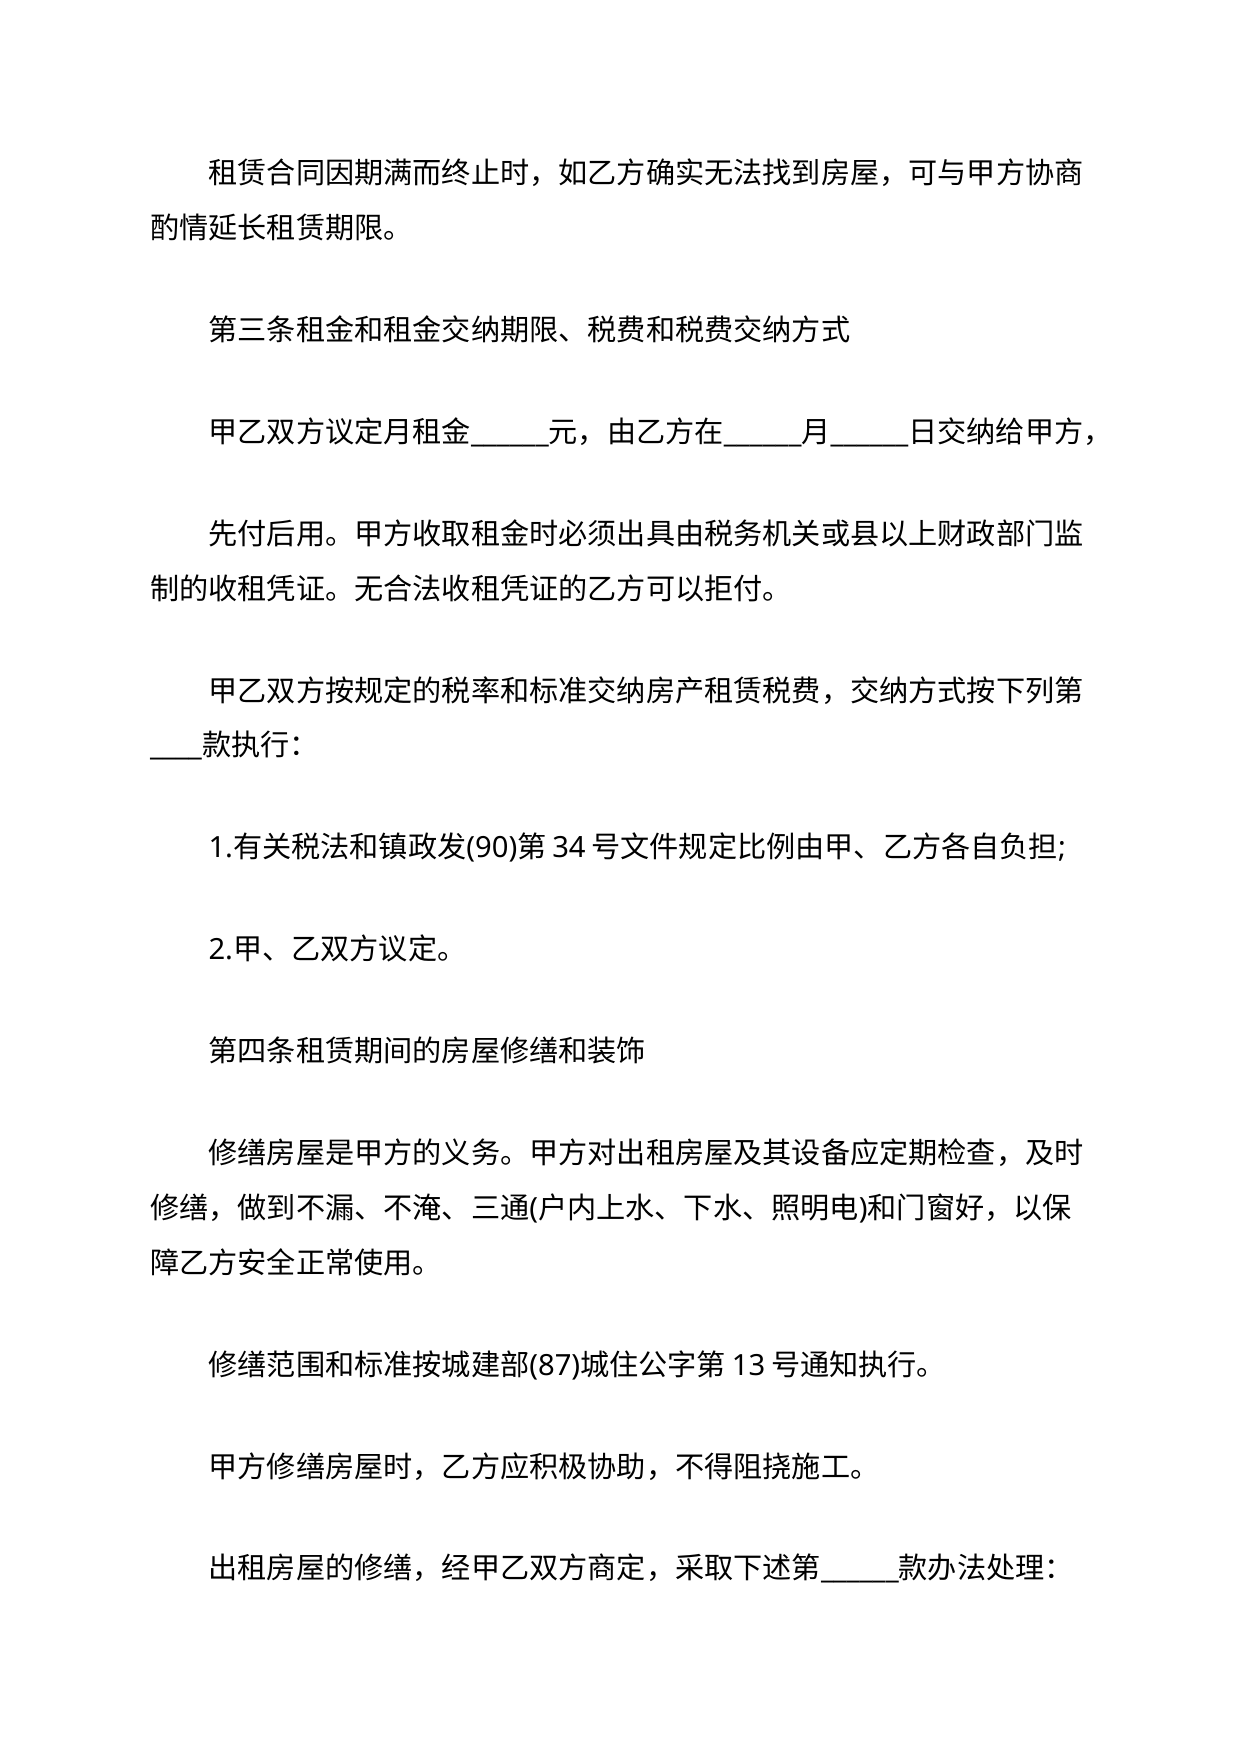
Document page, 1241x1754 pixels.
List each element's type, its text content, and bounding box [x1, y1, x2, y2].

text 第三条租金和租金交纳期限、税费和税费交纳方式 [150, 307, 1090, 349]
text 修缮房屋是甲方的义务。甲方对出租房屋及其设备应定期检查，及时修缮，做到不漏、不淹、三通(户内上水、下水、照明电)和门窗好，以保障乙方安全正常使用。 [150, 1130, 1090, 1282]
text 甲乙双方按规定的税率和标准交纳房产租赁税费，交纳方式按下列第____款执行： [150, 667, 1090, 764]
text 第四条租赁期间的房屋修缮和装饰 [150, 1028, 1090, 1070]
text 租赁合同因期满而终止时，如乙方确实无法找到房屋，可与甲方协商酌情延长租赁期限。 [150, 150, 1090, 247]
text 先付后用。甲方收取租金时必须出具由税务机关或县以上财政部门监制的收租凭证。无合法收租凭证的乙方可以拒付。 [150, 510, 1090, 608]
text 出租房屋的修缮，经甲乙双方商定，采取下述第______款办法处理： [150, 1545, 1090, 1587]
text 甲乙双方议定月租金______元，由乙方在______月______日交纳给甲方， [150, 408, 1090, 451]
text 2.甲、乙双方议定。 [150, 926, 1090, 968]
text 修缮范围和标准按城建部(87)城住公字第13号通知执行。 [150, 1341, 1090, 1384]
text 甲方修缮房屋时，乙方应积极协助，不得阻挠施工。 [150, 1443, 1090, 1486]
text 1.有关税法和镇政发(90)第34号文件规定比例由甲、乙方各自负担; [150, 824, 1090, 866]
